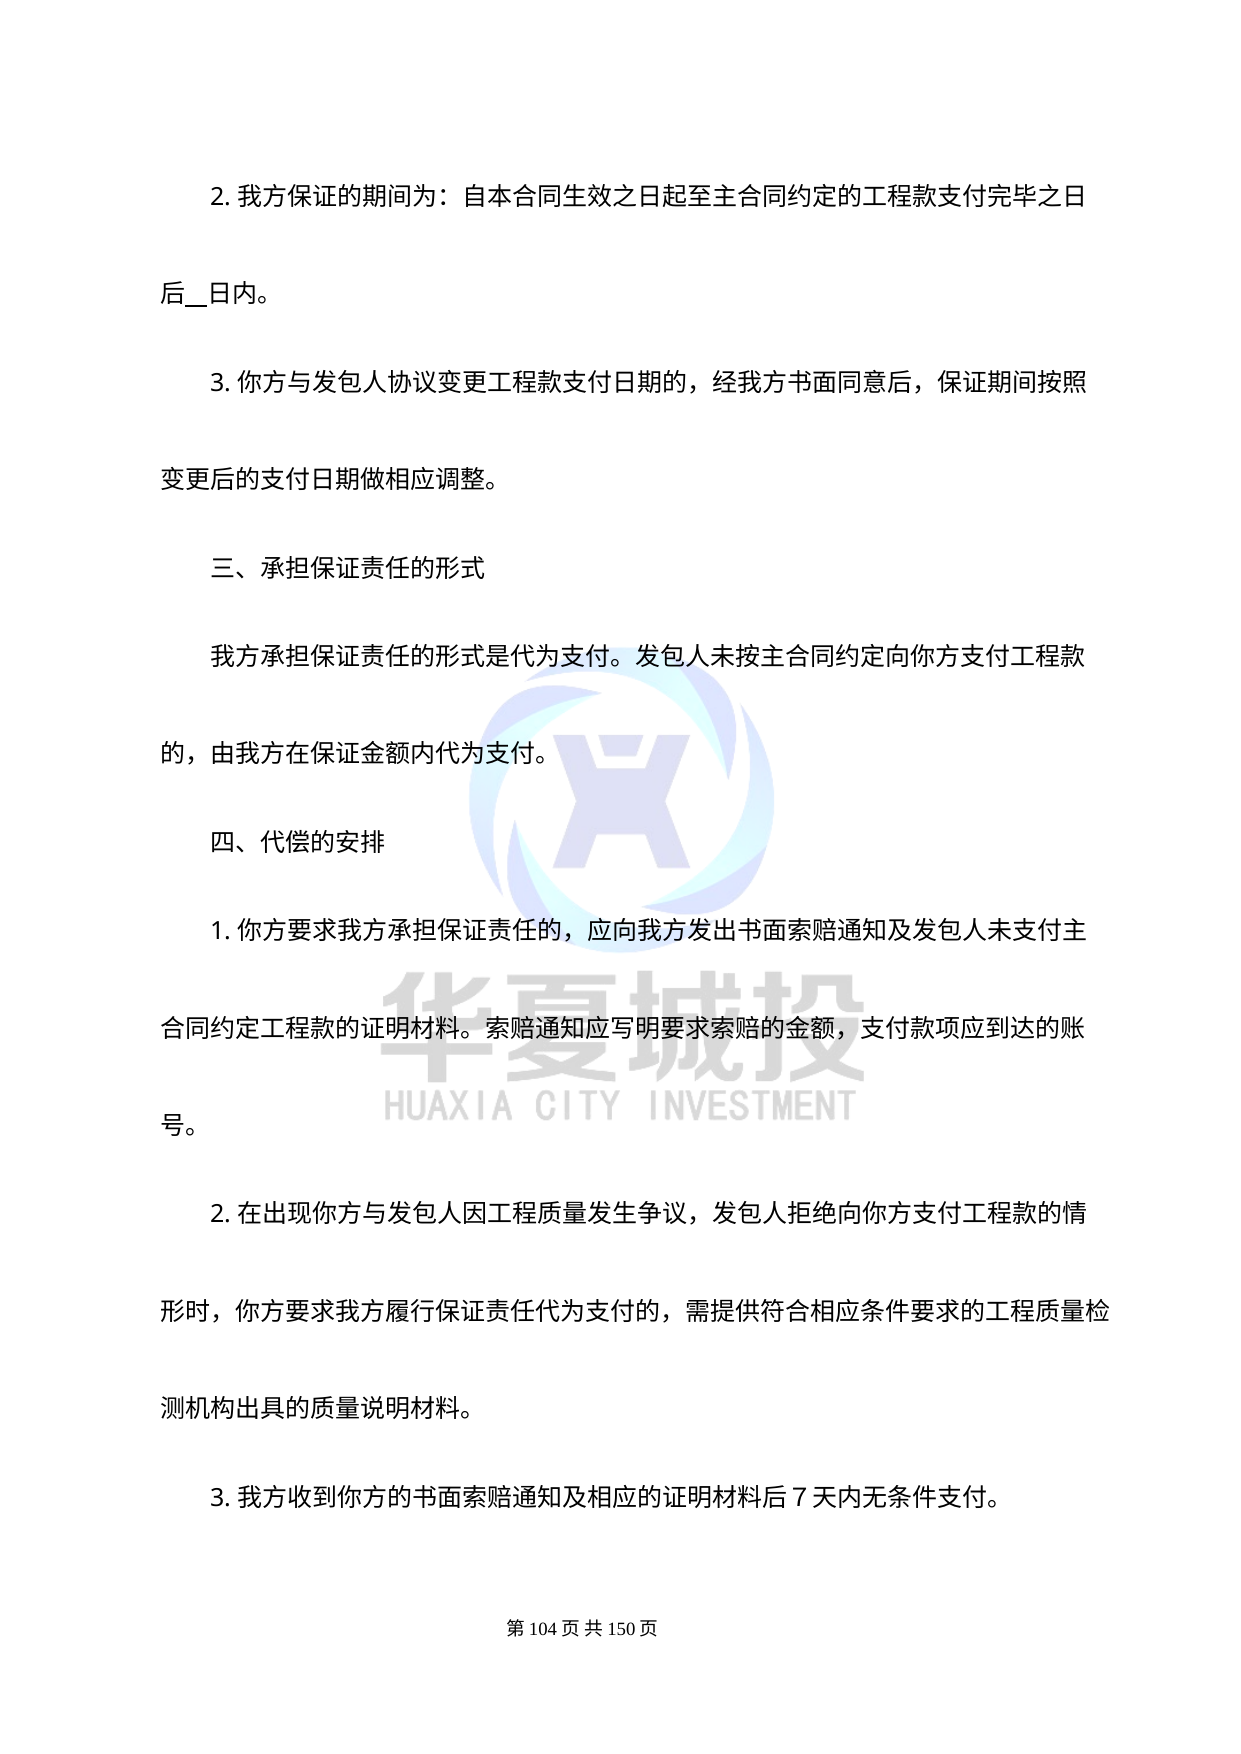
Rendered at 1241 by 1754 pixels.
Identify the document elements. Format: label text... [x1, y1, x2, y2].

text 3. 你方与发包人协议变更工程款支付日期的，经我方书面同意后，保证期间按照变更后的支付日期做相应调整。 [160, 348, 1110, 510]
text 三、承担保证责任的形式 [160, 534, 1110, 599]
text 四、代偿的安排 [160, 808, 1110, 873]
text 我方承担保证责任的形式是代为支付。发包人未按主合同约定向你方支付工程款的，由我方在保证金额内代为支付。 [160, 622, 1110, 784]
text 1. 你方要求我方承担保证责任的，应向我方发出书面索赔通知及发包人未支付主合同约定工程款的证明材料。索赔通知应写明要求索赔的金额，支付款项应到达的账号。 [160, 896, 1110, 1156]
text 2. 在出现你方与发包人因工程质量发生争议，发包人拒绝向你方支付工程款的情形时，你方要求我方履行保证责任代为支付的，需提供符合相应条件要求的工程质量检测机构出具的质量说明材料。 [160, 1179, 1110, 1439]
text 3. 我方收到你方的书面索赔通知及相应的证明材料后７天内无条件支付。 [160, 1463, 1110, 1528]
text 2. 我方保证的期间为：自本合同生效之日起至主合同约定的工程款支付完毕之日后 日内。 [160, 162, 1110, 324]
